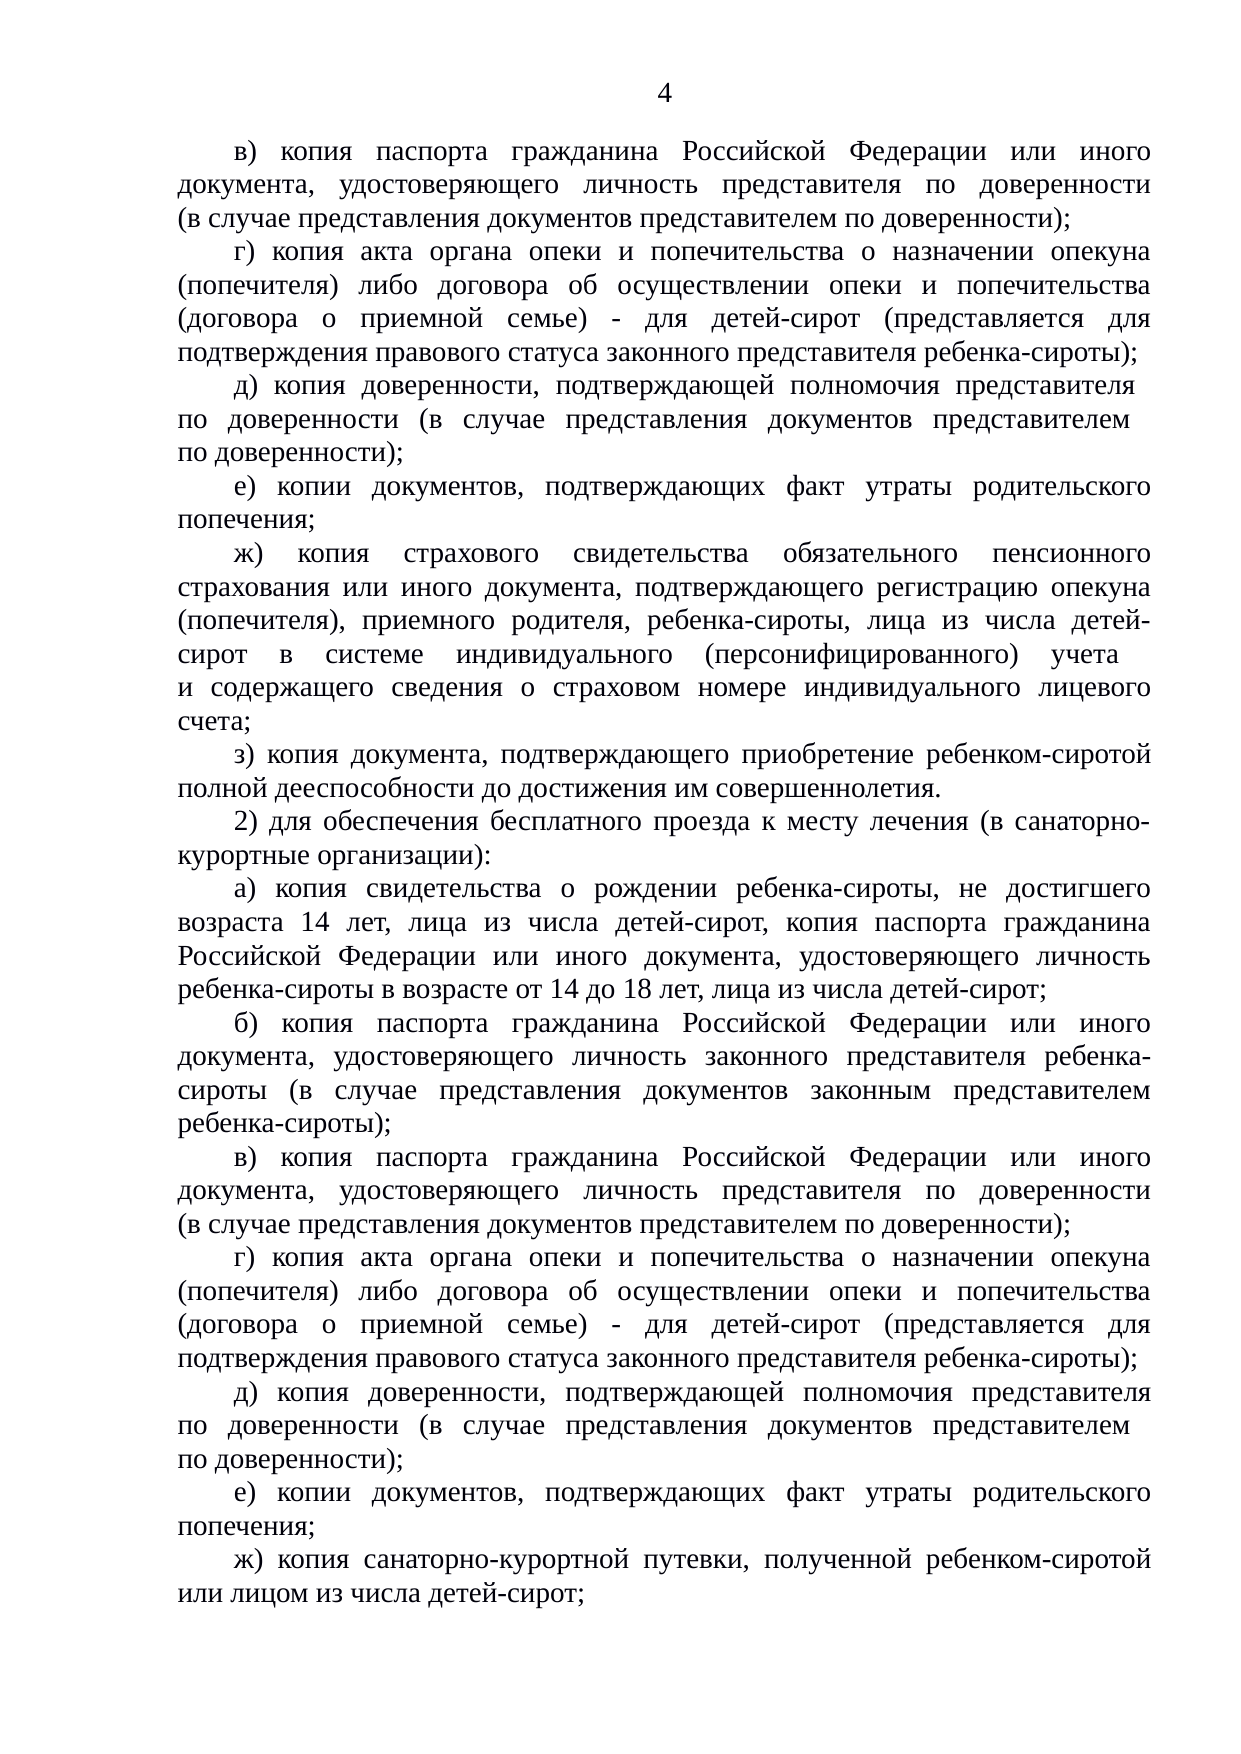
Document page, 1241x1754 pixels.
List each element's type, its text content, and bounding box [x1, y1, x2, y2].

text в) копия паспорта гражданина Российской Федерации или иного документа, удостоверяющего личность представителя по доверенности (в случае представления документов представителем по доверенности); [177, 133, 1152, 233]
text 2) для обеспечения бесплатного проезда к месту лечения (в санаторно-курортные организации): [177, 803, 1152, 871]
text а) копия свидетельства о рождении ребенка-сироты, не достигшего возраста 14 лет, лица из числа детей-сирот, копия паспорта гражданина Российской Федерации или иного документа, удостоверяющего личность ребенка-сироты в возрасте от 14 до 18 лет, лица из числа детей-сирот; [177, 871, 1152, 1005]
text е) копии документов, подтверждающих факт утраты родительского попечения; [177, 468, 1152, 535]
text г) копия акта органа опеки и попечительства о назначении опекуна (попечителя) либо договора об осуществлении опеки и попечительства (договора о приемной семье) - для детей-сирот (представляется для подтверждения правового статуса законного представителя ребенка-сироты); [177, 233, 1152, 367]
text д) копия доверенности, подтверждающей полномочия представителя по доверенности (в случае представления документов представителем по доверенности); [177, 367, 1152, 468]
text ж) копия страхового свидетельства обязательного пенсионного страхования или иного документа, подтверждающего регистрацию опекуна (попечителя), приемного родителя, ребенка-сироты, лица из числа детей-сирот в системе индивидуального (персонифицированного) учета и содержащего сведения о страховом номере индивидуального лицевого счета; [177, 535, 1152, 736]
text б) копия паспорта гражданина Российской Федерации или иного документа, удостоверяющего личность законного представителя ребенка-сироты (в случае представления документов законным представителем ребенка-сироты); [177, 1005, 1152, 1139]
text д) копия доверенности, подтверждающей полномочия представителя по доверенности (в случае представления документов представителем по доверенности); [177, 1374, 1152, 1474]
text в) копия паспорта гражданина Российской Федерации или иного документа, удостоверяющего личность представителя по доверенности (в случае представления документов представителем по доверенности); [177, 1139, 1152, 1239]
text ж) копия санаторно-курортной путевки, полученной ребенком-сиротой или лицом из числа детей-сирот; [177, 1541, 1152, 1608]
text е) копии документов, подтверждающих факт утраты родительского попечения; [177, 1474, 1152, 1541]
text г) копия акта органа опеки и попечительства о назначении опекуна (попечителя) либо договора об осуществлении опеки и попечительства (договора о приемной семье) - для детей-сирот (представляется для подтверждения правового статуса законного представителя ребенка-сироты); [177, 1239, 1152, 1374]
text з) копия документа, подтверждающего приобретение ребенком-сиротой полной дееспособности до достижения им совершеннолетия. [177, 736, 1152, 803]
